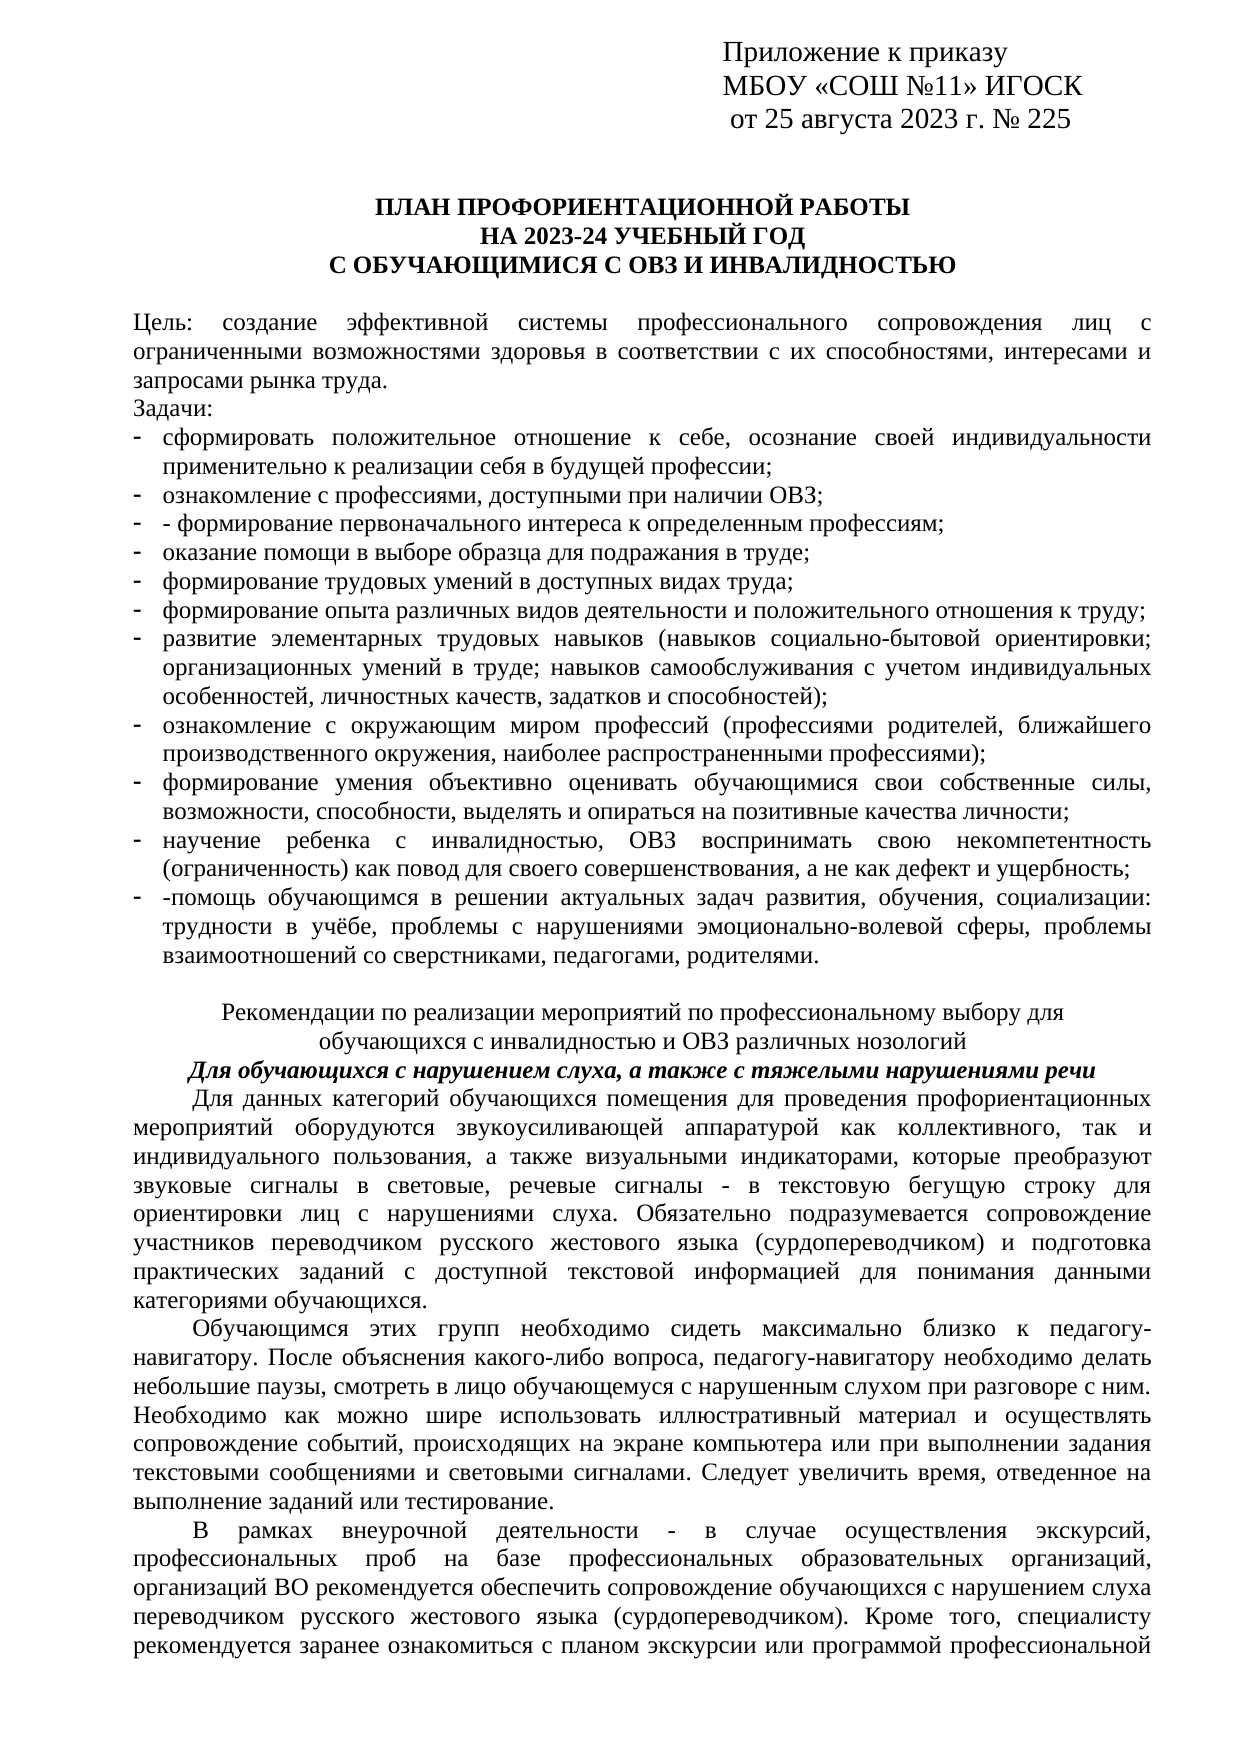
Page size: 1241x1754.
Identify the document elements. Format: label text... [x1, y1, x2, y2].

list ознакомление с профессиями, доступными при наличии ОВЗ; [133, 480, 1152, 508]
text ПЛАН ПРОФОРИЕНТАЦИОННОЙ РАБОТЫ НА 2023-24 УЧЕБНЫЙ ГОД С ОБУЧАЮЩИМИСЯ С ОВЗ И ИНВАЛИДНОСТЬЮ [133, 192, 1152, 278]
text Задачи: [133, 393, 1152, 422]
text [133, 1515, 1152, 1658]
text Для обучающихся с нарушением слуха, а также с тяжелыми нарушениями речи [133, 1055, 1152, 1083]
list -помощь обучающимся в решении актуальных задач развития, обучения, социализации: трудности в учёбе, проблемы с нарушениями эмоционально-волевой сферы, проблемы взаимоотношений со сверстниками, педагогами, родителями. [133, 882, 1152, 968]
text Обучающимся этих групп необходимо сидеть максимально близко к педагогу- навигатору. После объяснения какого-либо вопроса, педагогу-навигатору необходимо делать небольшие паузы, смотреть в лицо обучающемуся с нарушенным слухом при разговоре с ним. Необходимо как можно шире использовать иллюстративный материал и осуществлять сопровождение событий, происходящих на экране компьютера или при выполнении задания текстовыми сообщениями и световыми сигналами. Следует увеличить время, отведенное на выполнение заданий или тестирование. [133, 1313, 1152, 1515]
list сформировать положительное отношение к себе, осознание своей индивидуальности применительно к реализации себя в будущей профессии; [133, 422, 1152, 480]
list ознакомление с окружающим миром профессий (профессиями родителей, ближайшего производственного окружения, наиболее распространенными профессиями); [133, 710, 1152, 767]
text Рекомендации по реализации мероприятий по профессиональному выбору для обучающихся с инвалидностью и ОВЗ различных нозологий [133, 997, 1152, 1055]
text МБОУ «СОШ №11» ИГОСК [722, 68, 1096, 101]
list оказание помощи в выборе образца для подражания в труде; [133, 537, 1152, 566]
list формирование умения объективно оценивать обучающимися свои собственные силы, возможности, способности, выделять и опираться на позитивные качества личности; [133, 767, 1152, 825]
text Цель: создание эффективной системы профессионального сопровождения лиц с ограниченными возможностями здоровья в соответствии с их способностями, интересами и запросами рынка труда. [133, 307, 1152, 393]
list развитие элементарных трудовых навыков (навыков социально-бытовой ориентировки; организационных умений в труде; навыков самообслуживания с учетом индивидуальных особенностей, личностных качеств, задатков и способностей); [133, 623, 1152, 710]
text от 25 августа 2023 г. № 225 [722, 101, 1096, 135]
text Приложение к приказу [722, 34, 1096, 68]
list формирование опыта различных видов деятельности и положительного отношения к труду; [133, 595, 1152, 623]
list формирование трудовых умений в доступных видах труда; [133, 566, 1152, 595]
list - формирование первоначального интереса к определенным профессиям; [133, 508, 1152, 537]
text Для данных категорий обучающихся помещения для проведения профориентационных мероприятий оборудуются звукоусиливающей аппаратурой как коллективного, так и индивидуального пользования, а также визуальными индикаторами, которые преобразуют звуковые сигналы в световые, речевые сигналы - в текстовую бегущую строку для ориентировки лиц с нарушениями слуха. Обязательно подразумевается сопровождение участников переводчиком русского жестового языка (сурдопереводчиком) и подготовка практических заданий с доступной текстовой информацией для понимания данными категориями обучающихся. [133, 1083, 1152, 1313]
list научение ребенка с инвалидностью, ОВЗ воспринимать свою некомпетентность (ограниченность) как повод для своего совершенствования, а не как дефект и ущербность; [133, 825, 1152, 882]
